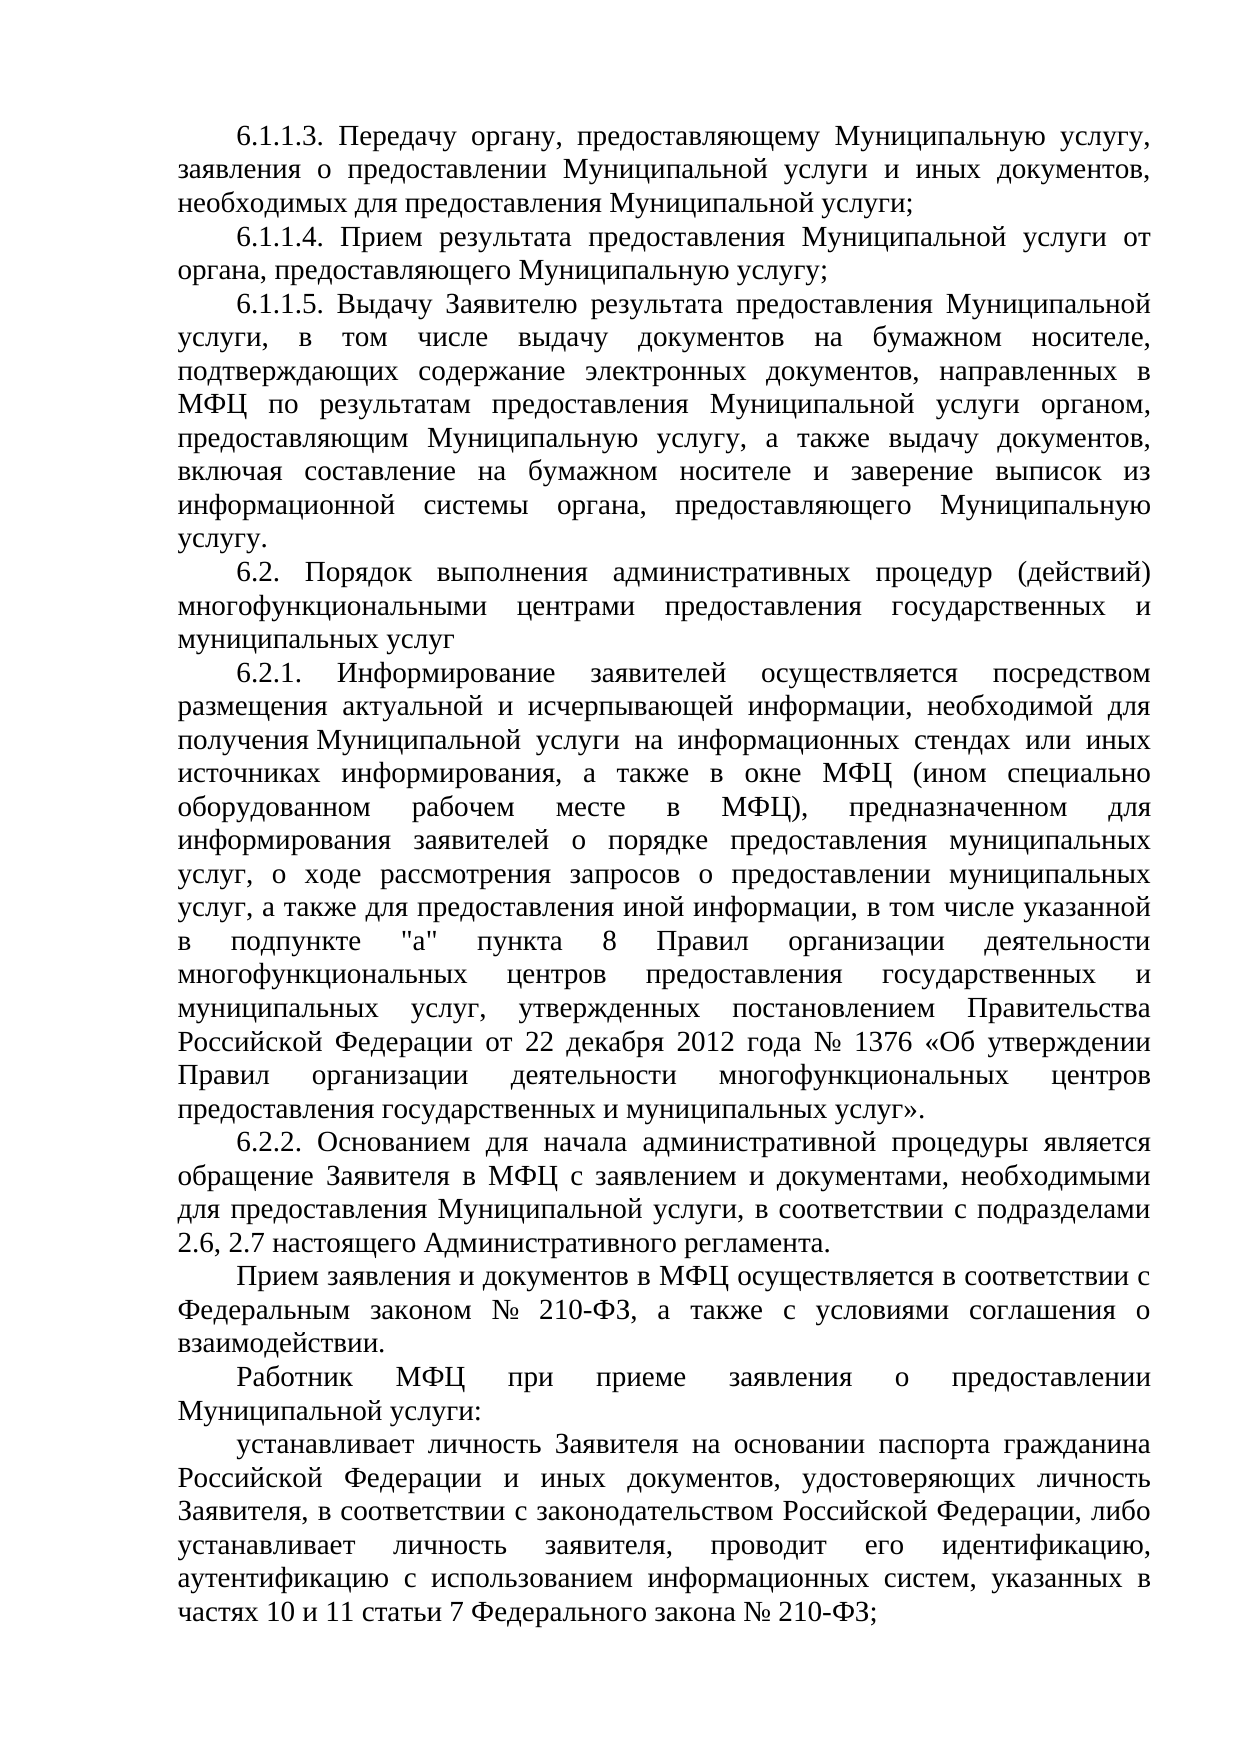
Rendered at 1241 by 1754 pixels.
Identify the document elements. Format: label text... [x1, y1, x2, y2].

text 6.2.1. Информирование заявителей осуществляется посредством размещения актуальной и исчерпывающей информации, необходимой для получения Муниципальной услуги на информационных стендах или иных источниках информирования, а также в окне МФЦ (ином специально оборудованном рабочем месте в МФЦ), предназначенном для информирования заявителей о порядке предоставления муниципальных услуг, о ходе рассмотрения запросов о предоставлении муниципальных услуг, а также для предоставления иной информации, в том числе указанной в подпункте "а" пункта 8 Правил организации деятельности многофункциональных центров предоставления государственных и муниципальных услуг, утвержденных постановлением Правительства Российской Федерации от 22 декабря 2012 года № 1376 «Об утверждении Правил организации деятельности многофункциональных центров предоставления государственных и муниципальных услуг». [177, 655, 1152, 1124]
text устанавливает личность Заявителя на основании паспорта гражданина Российской Федерации и иных документов, удостоверяющих личность Заявителя, в соответствии с законодательством Российской Федерации, либо устанавливает личность заявителя, проводит его идентификацию, аутентификацию с использованием информационных систем, указанных в частях 10 и 11 статьи 7 Федерального закона № 210-ФЗ; [177, 1426, 1152, 1627]
text 6.1.1.3. Передачу органу, предоставляющему Муниципальную услугу, заявления о предоставлении Муниципальной услуги и иных документов, необходимых для предоставления Муниципальной услуги; [177, 118, 1152, 219]
text Работник МФЦ при приеме заявления о предоставлении Муниципальной услуги: [177, 1359, 1152, 1426]
text 6.1.1.5. Выдачу Заявителю результата предоставления Муниципальной услуги, в том числе выдачу документов на бумажном носителе, подтверждающих содержание электронных документов, направленных в МФЦ по результатам предоставления Муниципальной услуги органом, предоставляющим Муниципальную услугу, а также выдачу документов, включая составление на бумажном носителе и заверение выписок из информационной системы органа, предоставляющего Муниципальную услугу. [177, 286, 1152, 554]
text 6.2. Порядок выполнения административных процедур (действий) многофункциональными центрами предоставления государственных и муниципальных услуг [177, 554, 1152, 655]
text Прием заявления и документов в МФЦ осуществляется в соответствии с Федеральным законом № 210-ФЗ, а также с условиями соглашения о взаимодействии. [177, 1258, 1152, 1359]
text 6.2.2. Основанием для начала административной процедуры является обращение Заявителя в МФЦ с заявлением и документами, необходимыми для предоставления Муниципальной услуги, в соответствии с подразделами 2.6, 2.7 настоящего Административного регламента. [177, 1124, 1152, 1258]
text 6.1.1.4. Прием результата предоставления Муниципальной услуги от органа, предоставляющего Муниципальную услугу; [177, 219, 1152, 286]
